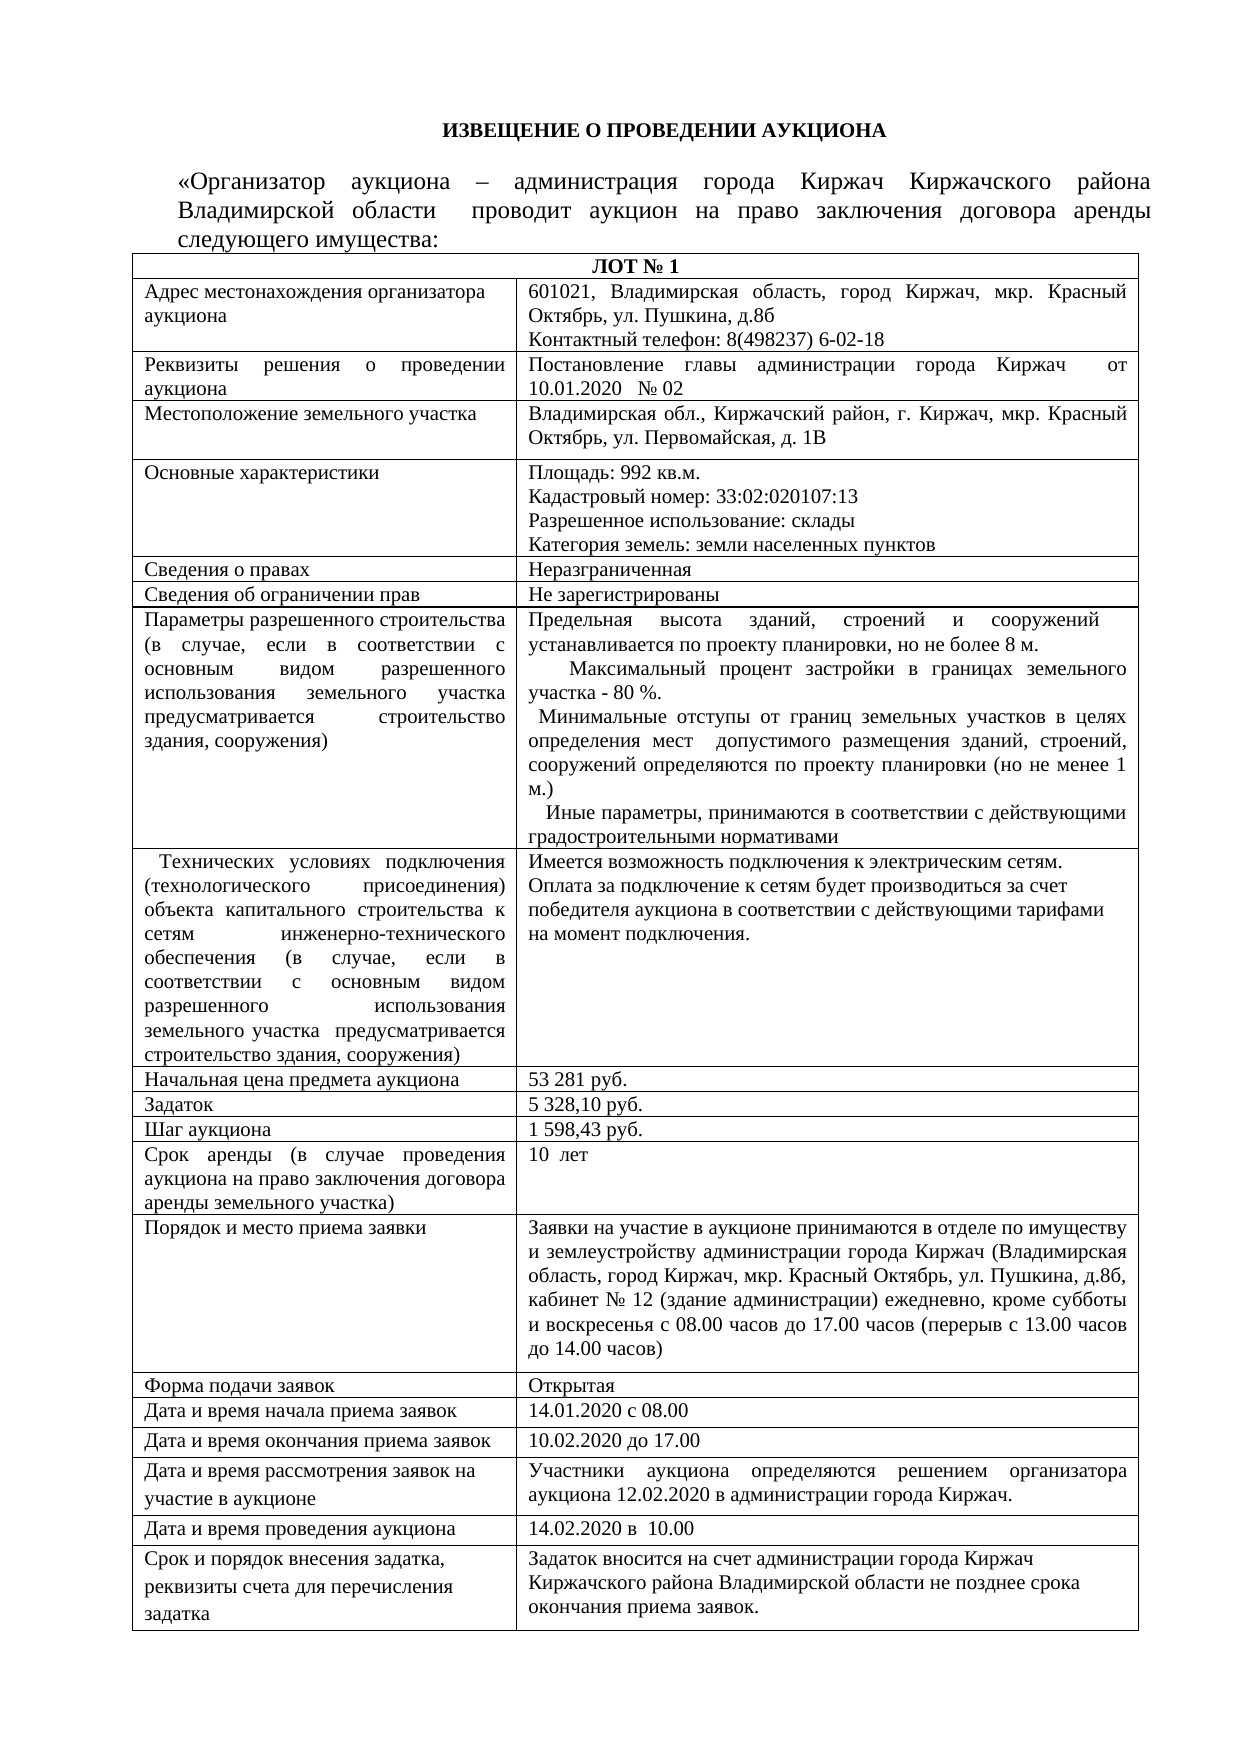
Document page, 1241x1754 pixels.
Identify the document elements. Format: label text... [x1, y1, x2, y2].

table_cell 14.02.2020 в 10.00 [517, 1516, 1138, 1545]
table_cell Форма подачи заявок [133, 1373, 516, 1397]
table_cell Задаток [133, 1092, 516, 1116]
table_cell Адрес местонахождения организатора аукциона [133, 279, 516, 351]
table_header ЛОТ № 1 [133, 254, 1138, 278]
table_cell 1 598,43 руб. [517, 1117, 1138, 1141]
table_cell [133, 1546, 516, 1630]
table_cell Дата и время начала приема заявок [133, 1398, 516, 1427]
table_cell Дата и время проведения аукциона [133, 1516, 516, 1545]
table_cell Заявки на участие в аукционе принимаются в отделе по имуществу и землеустройству администрации города Киржач (Владимирская область, город Киржач, мкр. Красный Октябрь, ул. Пушкина, д.8б, кабинет № 12 (здание администрации) ежедневно, кроме субботы и воскресенья с 08.00 часов до 17.00 часов (перерыв с 13.00 часов до 14.00 часов) [517, 1215, 1138, 1372]
table_cell Владимирская обл., Киржачский район, г. Киржач, мкр. Красный Октябрь, ул. Первомайская, д. 1В [517, 401, 1138, 459]
text «Организатор аукциона – администрация города Киржач Киржачского района Владимирской области проводит аукцион на право заключения договора аренды следующего имущества: [177, 166, 1152, 252]
table_cell Срок аренды (в случае проведения аукциона на право заключения договора аренды земельного участка) [133, 1142, 516, 1214]
table_cell 601021, Владимирская область, город Киржач, мкр. Красный Октябрь, ул. Пушкина, д.8б Контактный телефон: 8(498237) 6-02-18 [517, 279, 1138, 351]
table_cell Порядок и место приема заявки [133, 1215, 516, 1372]
table_cell Имеется возможность подключения к электрическим сетям. Оплата за подключение к сетям будет производиться за счет победителя аукциона в соответствии с действующими тарифами на момент подключения. [517, 849, 1138, 1066]
table_cell Технических условиях подключения (технологического присоединения) объекта капитального строительства к сетям инженерно-технического обеспечения (в случае, если в соответствии с основным видом разрешенного использования земельного участка предусматривается строительство здания, сооружения) [133, 849, 516, 1066]
table_cell Участники аукциона определяются решением организатора аукциона 12.02.2020 в администрации города Киржач. [517, 1458, 1138, 1515]
table_cell Основные характеристики [133, 460, 516, 556]
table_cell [517, 1546, 1138, 1630]
table_cell Площадь: 992 кв.м. Кадастровый номер: 33:02:020107:13 Разрешенное использование: склады Категория земель: земли населенных пунктов [517, 460, 1138, 556]
table_cell Дата и время окончания приема заявок [133, 1428, 516, 1457]
table_cell 14.01.2020 с 08.00 [517, 1398, 1138, 1427]
table_cell Дата и время рассмотрения заявок на участие в аукционе [133, 1458, 516, 1515]
table_cell Параметры разрешенного строительства (в случае, если в соответствии с основным видом разрешенного использования земельного участка предусматривается строительство здания, сооружения) [133, 608, 516, 848]
text ИЗВЕЩЕНИЕ О ПРОВЕДЕНИИ АУКЦИОНА [177, 118, 1152, 142]
table_cell Не зарегистрированы [517, 582, 1138, 606]
table_cell 5 328,10 руб. [517, 1092, 1138, 1116]
table_cell Сведения об ограничении прав [133, 582, 516, 606]
table_cell Сведения о правах [133, 557, 516, 581]
table_cell Реквизиты решения о проведении аукциона [133, 352, 516, 400]
table_cell 10 лет [517, 1142, 1138, 1214]
table_cell Местоположение земельного участка [133, 401, 516, 459]
table_cell Начальная цена предмета аукциона [133, 1067, 516, 1091]
table_cell Открытая [517, 1373, 1138, 1397]
table_cell Шаг аукциона [133, 1117, 516, 1141]
table_cell Неразграниченная [517, 557, 1138, 581]
table_cell Предельная высота зданий, строений и сооружений устанавливается по проекту планировки, но не более 8 м. Максимальный процент застройки в границах земельного участка - 80 %. Минимальные отступы от границ земельных участков в целях определения мест допустимого размещения зданий, строений, сооружений определяются по проекту планировки (но не менее 1 м.) Иные параметры, принимаются в соответствии с действующими градостроительными нормативами [517, 608, 1138, 848]
table_cell 10.02.2020 до 17.00 [517, 1428, 1138, 1457]
table_cell Постановление главы администрации города Киржач от 10.01.2020 № 02 [517, 352, 1138, 400]
table_cell 53 281 руб. [517, 1067, 1138, 1091]
